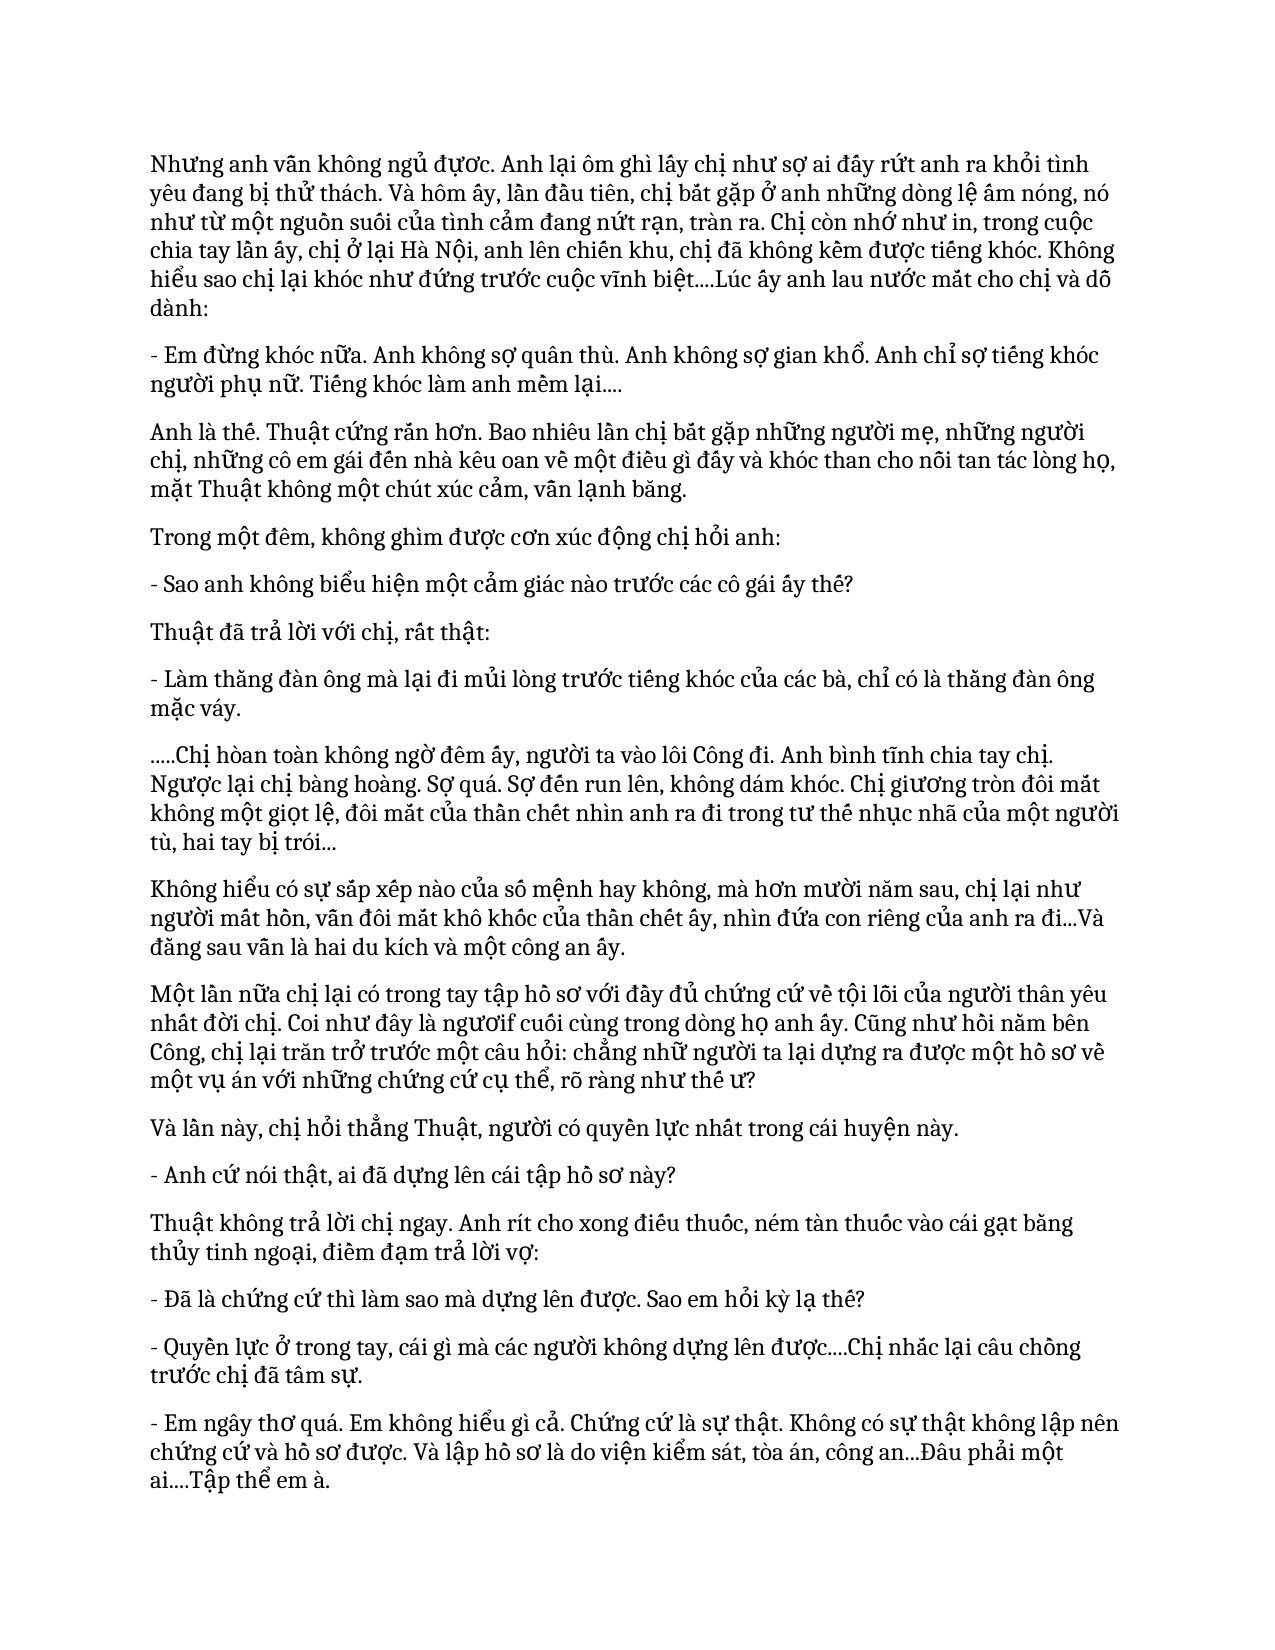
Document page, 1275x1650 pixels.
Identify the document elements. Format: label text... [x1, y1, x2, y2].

text Thuật không trả lời chị ngay. Anh rít cho xong điếu thuốc, ném tàn thuốc vào cái gạt bằng thủy tinh ngoại, điềm đạm trả lời vợ: [150, 1209, 1125, 1266]
text Anh là thế. Thuật cứng rắn hơn. Bao nhiêu lần chị bắt gặp những người mẹ, những người chị, những cô em gái đến nhà kêu oan về một điều gì đấy và khóc than cho nỗi tan tác lòng họ, mặt Thuật không một chút xúc cảm, vẫn lạnh băng. [150, 417, 1125, 504]
text - Em ngây thơ quá. Em không hiểu gì cả. Chứng cứ là sự thật. Không có sự thật không lập nên chứng cứ và hồ sơ được. Và lập hồ sơ là do viện kiểm sát, tòa án, công an...Đâu phải một ai....Tập thể em à. [150, 1409, 1125, 1495]
text - Quyền lực ở trong tay, cái gì mà các người không dựng lên được....Chị nhắc lại câu chồng trước chị đã tâm sự. [150, 1332, 1125, 1390]
text Thuật đã trả lời với chị, rất thật: [150, 617, 1125, 646]
text - Sao anh không biểu hiện một cảm giác nào trước các cô gái ấy thế? [150, 570, 1125, 599]
text Nhưng anh vẫn không ngủ đựơc. Anh lại ôm ghì lấy chị như sợ ai đấy rứt anh ra khỏi tình yêu đang bị thử thách. Và hôm ấy, lần đầu tiên, chị bắt gặp ở anh những dòng lệ ấm nóng, nó như từ một nguồn suối của tình cảm đang nứt rạn, tràn ra. Chị còn nhớ như in, trong cuộc chia tay lần ấy, chị ở lại Hà Nội, anh lên chiến khu, chị đã không kềm được tiếng khóc. Không hiểu sao chị lại khóc như đứng trước cuộc vĩnh biệt....Lúc ấy anh lau nước mắt cho chị và dỗ dành: [150, 150, 1125, 322]
text Không hiểu có sự sắp xếp nào của số mệnh hay không, mà hơn mười năm sau, chị lại như người mất hồn, vẫn đôi mắt khô khốc của thần chết ấy, nhìn đứa con riêng của anh ra đi...Và đằng sau vẫn là hai du kích và một công an ấy. [150, 875, 1125, 961]
text - Em đừng khóc nữa. Anh không sợ quân thù. Anh không sợ gian khổ. Anh chỉ sợ tiếng khóc người phụ nữ. Tiếng khóc làm anh mềm lại.... [150, 341, 1125, 399]
text .....Chị hòan toàn không ngờ đêm ấy, người ta vào lôi Công đi. Anh bình tĩnh chia tay chị. Ngược lại chị bàng hoàng. Sợ quá. Sợ đến run lên, không dám khóc. Chị giương tròn đôi mắt không một giọt lệ, đôi mắt của thần chết nhìn anh ra đi trong tư thế nhục nhã của một người tù, hai tay bị trói... [150, 741, 1125, 856]
text - Làm thằng đàn ông mà lại đi mủi lòng trước tiếng khóc của các bà, chỉ có là thằng đàn ông mặc váy. [150, 665, 1125, 722]
text Và lần này, chị hỏi thẳng Thuật, người có quyền lực nhất trong cái huyện này. [150, 1114, 1125, 1142]
text - Đã là chứng cứ thì làm sao mà dựng lên được. Sao em hỏi kỳ lạ thế? [150, 1285, 1125, 1314]
text - Anh cứ nói thật, ai đã dựng lên cái tập hồ sơ này? [150, 1161, 1125, 1190]
text Một lần nữa chị lại có trong tay tập hồ sơ với đầy đủ chứng cứ về tội lỗi của người thân yêu nhất đời chị. Coi như đây là ngươif cuối cùng trong dòng họ anh ấy. Cũng như hồi nằm bên Công, chị lại trăn trở trước một câu hỏi: chẳng nhữ người ta lại dựng ra được một hồ sơ về một vụ án với những chứng cứ cụ thể, rõ ràng như thế ư? [150, 980, 1125, 1095]
text Trong một đêm, không ghìm được cơn xúc động chị hỏi anh: [150, 522, 1125, 551]
